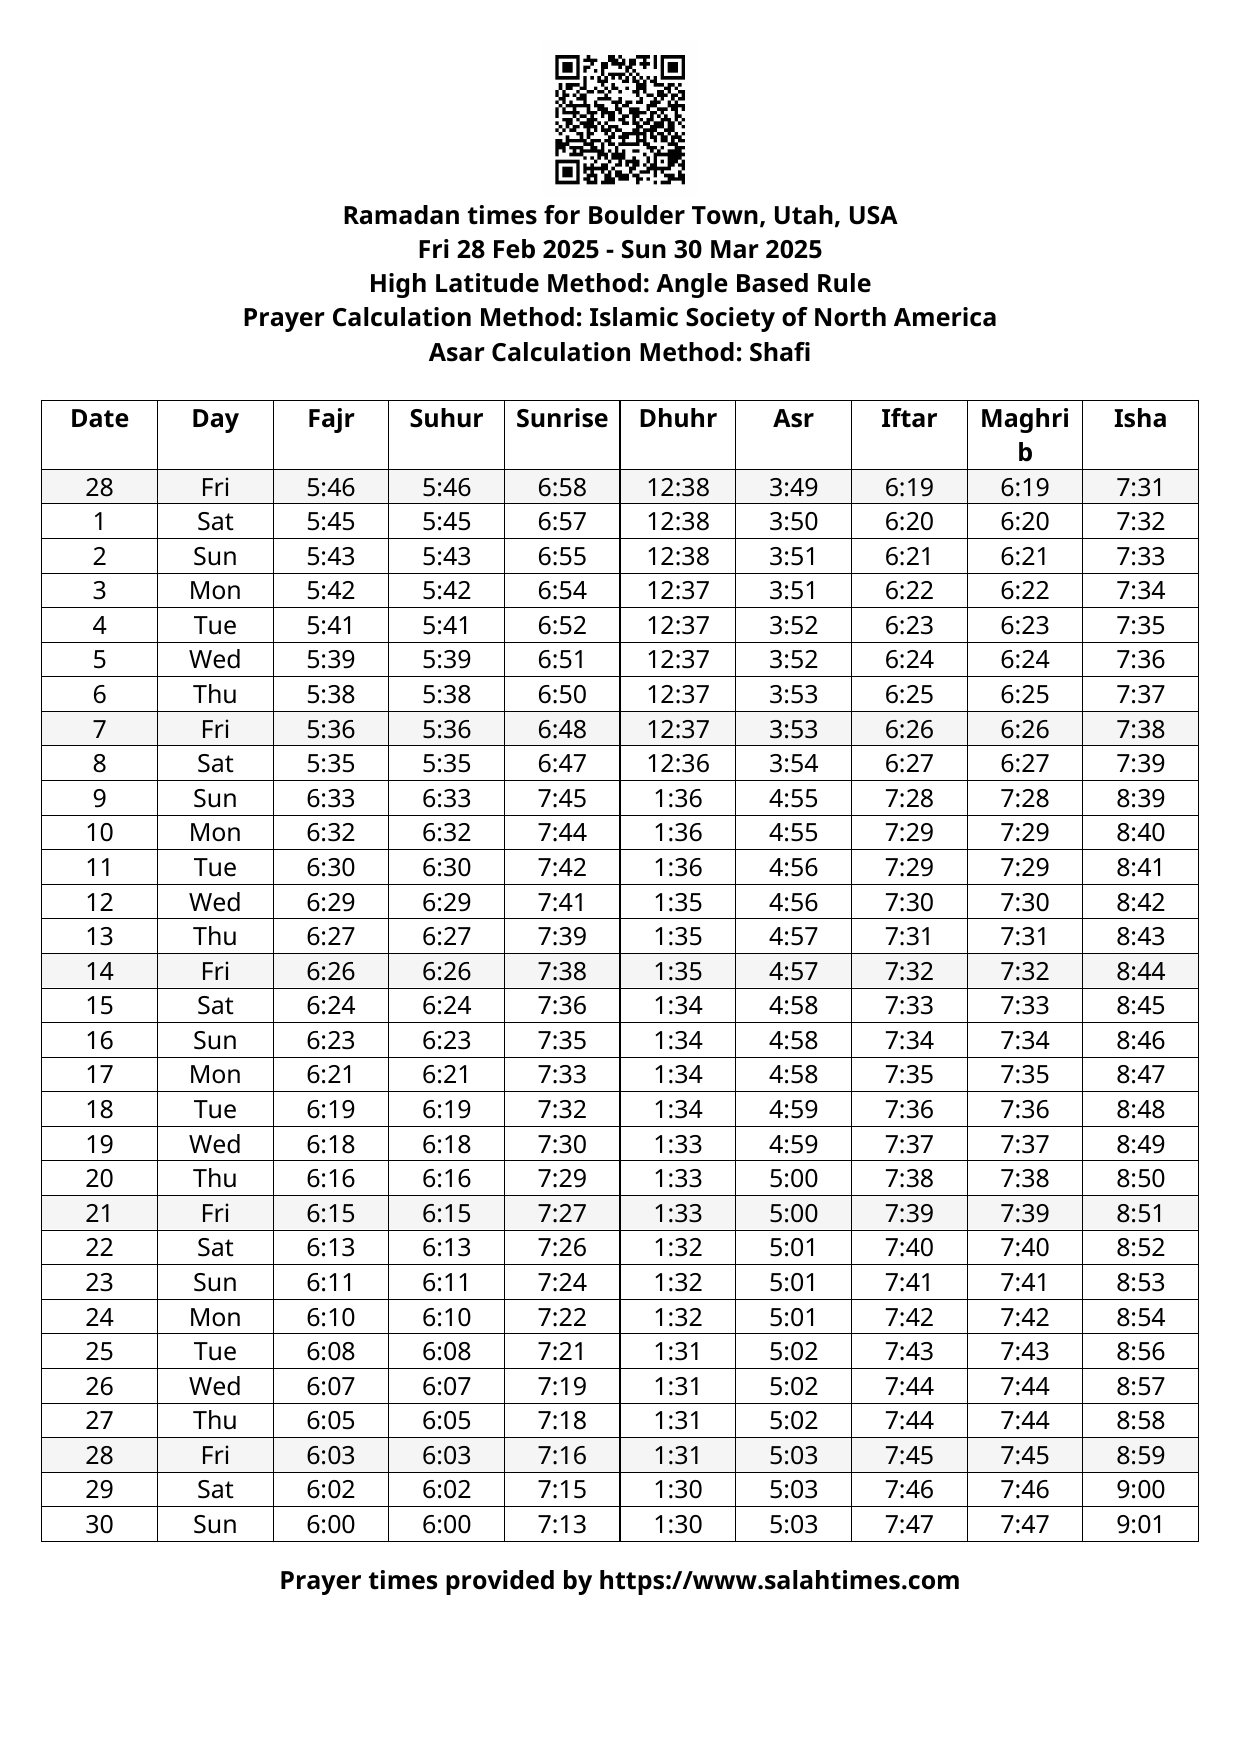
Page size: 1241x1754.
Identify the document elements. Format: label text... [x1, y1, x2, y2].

table_cell 20 [42, 1161, 157, 1195]
table_cell 6:20 [968, 504, 1082, 538]
table_cell 7:33 [1083, 539, 1198, 572]
table_cell 1:30 [621, 1473, 735, 1506]
table_cell 5:01 [736, 1231, 851, 1264]
table_cell 4:57 [736, 919, 851, 953]
table_cell 1:36 [621, 850, 735, 884]
table_cell 5:00 [736, 1161, 851, 1195]
table_cell 8:47 [1083, 1058, 1198, 1091]
table_cell Thu [158, 1161, 273, 1195]
table_cell 6:11 [274, 1265, 388, 1299]
table_cell 17 [42, 1058, 157, 1091]
table_cell 6:58 [505, 470, 619, 503]
table_cell 7 [42, 712, 157, 745]
table_cell 12:38 [621, 504, 735, 538]
table_cell 4:55 [736, 816, 851, 849]
table_cell 6:23 [274, 1023, 388, 1057]
table_cell 6:13 [274, 1231, 388, 1264]
table_cell 7:40 [852, 1231, 967, 1264]
table_cell 7:44 [852, 1404, 967, 1437]
table_cell 7:44 [968, 1404, 1082, 1437]
table_cell 4:59 [736, 1092, 851, 1126]
table_cell 9 [42, 781, 157, 814]
table_cell 1:31 [621, 1334, 735, 1368]
table_cell 4 [42, 608, 157, 642]
table_cell 5:46 [274, 470, 388, 503]
table_cell 4:56 [736, 885, 851, 918]
table_cell 7:28 [968, 781, 1082, 814]
table_cell 27 [42, 1404, 157, 1437]
table_cell 1:31 [621, 1404, 735, 1437]
table_cell 6:13 [389, 1231, 504, 1264]
table_cell Sat [158, 1231, 273, 1264]
table_header Fajr [274, 401, 388, 469]
table_cell Mon [158, 1300, 273, 1333]
table_cell 6:51 [505, 643, 619, 676]
table_cell 7:47 [852, 1507, 967, 1541]
table_cell 6:02 [389, 1473, 504, 1506]
table_cell 7:38 [852, 1161, 967, 1195]
table_cell 4:55 [736, 781, 851, 814]
table_cell 6:21 [389, 1058, 504, 1091]
table_cell 7:47 [968, 1507, 1082, 1541]
table_cell 6:08 [274, 1334, 388, 1368]
table_cell 5:03 [736, 1507, 851, 1541]
table_cell 8:45 [1083, 989, 1198, 1022]
table_cell 28 [42, 1438, 157, 1472]
table_cell 8:53 [1083, 1265, 1198, 1299]
table_cell 15 [42, 989, 157, 1022]
table_cell 30 [42, 1507, 157, 1541]
table_cell 26 [42, 1369, 157, 1402]
table_cell 7:38 [505, 954, 619, 987]
table_cell 9:01 [1083, 1507, 1198, 1541]
table_cell 5:36 [389, 712, 504, 745]
table_cell Tue [158, 1092, 273, 1126]
table_cell Fri [158, 1438, 273, 1472]
table_cell 7:43 [852, 1334, 967, 1368]
table_cell 1:32 [621, 1300, 735, 1333]
table_cell 3:52 [736, 608, 851, 642]
table_cell 7:41 [852, 1265, 967, 1299]
table_cell 25 [42, 1334, 157, 1368]
table_cell 6:24 [852, 643, 967, 676]
table_cell 21 [42, 1196, 157, 1229]
table_cell 3:51 [736, 539, 851, 572]
text Prayer Calculation Method: Islamic Society of North America [42, 300, 1198, 334]
table_cell 5:41 [274, 608, 388, 642]
table_cell 6:27 [389, 919, 504, 953]
table_cell 7:34 [968, 1023, 1082, 1057]
table_cell 6:02 [274, 1473, 388, 1506]
table_cell 1:32 [621, 1265, 735, 1299]
table_cell 5:43 [274, 539, 388, 572]
table_cell 5:38 [389, 677, 504, 711]
table_cell 7:43 [968, 1334, 1082, 1368]
table_cell Wed [158, 643, 273, 676]
table_cell Sun [158, 1265, 273, 1299]
table_cell 8:48 [1083, 1092, 1198, 1126]
table_cell 13 [42, 919, 157, 953]
table_cell 3:53 [736, 712, 851, 745]
table_cell 7:44 [968, 1369, 1082, 1402]
table_cell Sun [158, 1507, 273, 1541]
table_cell 8:46 [1083, 1023, 1198, 1057]
table_cell Sun [158, 1023, 273, 1057]
table_cell 6:08 [389, 1334, 504, 1368]
table_cell 7:41 [505, 885, 619, 918]
table_cell 6:30 [389, 850, 504, 884]
table_cell 12:38 [621, 470, 735, 503]
table_cell 7:33 [968, 989, 1082, 1022]
table_cell 6:22 [852, 574, 967, 607]
table_header Dhuhr [621, 401, 735, 469]
table_cell 6:16 [274, 1161, 388, 1195]
table_cell 28 [42, 470, 157, 503]
table_cell 6:26 [852, 712, 967, 745]
table_cell 6:52 [505, 608, 619, 642]
table_cell 5:39 [274, 643, 388, 676]
table_cell 1:33 [621, 1127, 735, 1160]
table_cell 6:00 [389, 1507, 504, 1541]
table_cell 7:36 [1083, 643, 1198, 676]
table_cell 7:31 [852, 919, 967, 953]
table_cell 7:46 [968, 1473, 1082, 1506]
table_cell 7:22 [505, 1300, 619, 1333]
table_cell Thu [158, 677, 273, 711]
table_cell 5:00 [736, 1196, 851, 1229]
table_cell 9:00 [1083, 1473, 1198, 1506]
table_cell 3:50 [736, 504, 851, 538]
table_cell 5:38 [274, 677, 388, 711]
table_cell 7:36 [505, 989, 619, 1022]
table_cell 3:54 [736, 746, 851, 780]
text Fri 28 Feb 2025 - Sun 30 Mar 2025 [42, 232, 1198, 266]
table_cell 6:23 [852, 608, 967, 642]
table_cell 8:49 [1083, 1127, 1198, 1160]
table_cell 19 [42, 1127, 157, 1160]
table_cell 12:37 [621, 677, 735, 711]
table_cell Wed [158, 885, 273, 918]
table_cell 6:21 [968, 539, 1082, 572]
table_cell 1:36 [621, 781, 735, 814]
table_cell 3:52 [736, 643, 851, 676]
table_cell Fri [158, 470, 273, 503]
table_cell 6:57 [505, 504, 619, 538]
table_cell 7:13 [505, 1507, 619, 1541]
table_cell 6:05 [274, 1404, 388, 1437]
table_cell 4:59 [736, 1127, 851, 1160]
picture [542, 41, 699, 198]
table_cell 1:33 [621, 1161, 735, 1195]
table_cell 12:37 [621, 608, 735, 642]
table_cell 7:34 [852, 1023, 967, 1057]
table_cell 8:51 [1083, 1196, 1198, 1229]
table_cell 6:16 [389, 1161, 504, 1195]
table_cell 16 [42, 1023, 157, 1057]
table_cell Tue [158, 850, 273, 884]
table_cell 1:36 [621, 816, 735, 849]
table_cell Tue [158, 608, 273, 642]
table_cell 8:58 [1083, 1404, 1198, 1437]
table_cell 12:37 [621, 643, 735, 676]
table_cell 22 [42, 1231, 157, 1264]
table_cell 7:32 [968, 954, 1082, 987]
table_cell 6:25 [852, 677, 967, 711]
table_cell 7:42 [852, 1300, 967, 1333]
table_cell 6 [42, 677, 157, 711]
table_cell 7:31 [1083, 470, 1198, 503]
table_cell 6:22 [968, 574, 1082, 607]
table_cell 6:27 [968, 746, 1082, 780]
table_cell 6:24 [389, 989, 504, 1022]
table_cell 8:59 [1083, 1438, 1198, 1472]
table_cell 1:34 [621, 1023, 735, 1057]
table_header Maghrib [968, 401, 1082, 469]
table_cell 6:19 [274, 1092, 388, 1126]
table_cell 8:44 [1083, 954, 1198, 987]
table_cell 12:36 [621, 746, 735, 780]
table_cell 6:54 [505, 574, 619, 607]
table_cell 6:47 [505, 746, 619, 780]
table_cell 6:19 [968, 470, 1082, 503]
table_cell 12:37 [621, 574, 735, 607]
table_cell 7:42 [505, 850, 619, 884]
table_cell 5 [42, 643, 157, 676]
table_cell 7:32 [852, 954, 967, 987]
table_cell 7:26 [505, 1231, 619, 1264]
table_cell 7:35 [968, 1058, 1082, 1091]
table_cell 1:31 [621, 1438, 735, 1472]
table_cell 7:29 [968, 850, 1082, 884]
table_cell 5:02 [736, 1334, 851, 1368]
table_cell 8:39 [1083, 781, 1198, 814]
table_cell 12 [42, 885, 157, 918]
table_cell 6:05 [389, 1404, 504, 1437]
table_cell 5:01 [736, 1265, 851, 1299]
table_cell 6:10 [389, 1300, 504, 1333]
table_cell 6:10 [274, 1300, 388, 1333]
table_cell Wed [158, 1369, 273, 1402]
table_cell 4:58 [736, 989, 851, 1022]
text Ramadan times for Boulder Town, Utah, USA [42, 198, 1198, 232]
table_cell 6:03 [274, 1438, 388, 1472]
table_cell 7:32 [1083, 504, 1198, 538]
text Asar Calculation Method: Shafi [42, 334, 1198, 368]
table_cell 5:42 [389, 574, 504, 607]
table_cell 6:07 [389, 1369, 504, 1402]
table_cell 2 [42, 539, 157, 572]
table_cell 5:03 [736, 1473, 851, 1506]
table_cell 5:35 [274, 746, 388, 780]
table_cell Wed [158, 1127, 273, 1160]
table_cell 5:41 [389, 608, 504, 642]
table_cell 1:30 [621, 1507, 735, 1541]
table_cell 1 [42, 504, 157, 538]
table_cell 5:42 [274, 574, 388, 607]
table_cell 5:45 [274, 504, 388, 538]
table_cell 7:38 [1083, 712, 1198, 745]
table_cell 8:57 [1083, 1369, 1198, 1402]
table_cell 6:20 [852, 504, 967, 538]
table_cell 4:58 [736, 1058, 851, 1091]
table_cell 7:30 [852, 885, 967, 918]
table_cell 8:41 [1083, 850, 1198, 884]
table_cell 7:41 [968, 1265, 1082, 1299]
table_cell 7:38 [968, 1161, 1082, 1195]
table_cell 8:43 [1083, 919, 1198, 953]
table_cell 8 [42, 746, 157, 780]
table_cell Tue [158, 1334, 273, 1368]
table_cell 8:42 [1083, 885, 1198, 918]
table_cell Fri [158, 1196, 273, 1229]
table_cell 6:32 [389, 816, 504, 849]
table_cell 7:29 [968, 816, 1082, 849]
table_cell 6:24 [274, 989, 388, 1022]
table_cell 7:44 [852, 1369, 967, 1402]
table_cell 6:29 [274, 885, 388, 918]
table_cell 6:27 [274, 919, 388, 953]
table_cell 6:03 [389, 1438, 504, 1472]
table_cell 5:02 [736, 1404, 851, 1437]
table_cell Fri [158, 954, 273, 987]
table_cell 10 [42, 816, 157, 849]
table_cell 1:32 [621, 1231, 735, 1264]
table_cell 7:21 [505, 1334, 619, 1368]
table_cell 4:57 [736, 954, 851, 987]
table_cell 7:37 [852, 1127, 967, 1160]
table_cell 7:29 [505, 1161, 619, 1195]
table_cell 3:49 [736, 470, 851, 503]
table_cell 6:19 [389, 1092, 504, 1126]
table_cell 12:38 [621, 539, 735, 572]
table_cell 6:33 [274, 781, 388, 814]
table_cell 5:39 [389, 643, 504, 676]
table_cell 6:07 [274, 1369, 388, 1402]
table_cell 7:39 [505, 919, 619, 953]
table_cell 7:44 [505, 816, 619, 849]
table_header Date [42, 401, 157, 469]
table_cell 1:33 [621, 1196, 735, 1229]
table_cell Sun [158, 539, 273, 572]
table_cell 5:03 [736, 1438, 851, 1472]
table_cell Sat [158, 746, 273, 780]
table_cell 24 [42, 1300, 157, 1333]
table_cell 6:15 [389, 1196, 504, 1229]
table_cell 7:39 [968, 1196, 1082, 1229]
table_cell 6:48 [505, 712, 619, 745]
table_cell Mon [158, 1058, 273, 1091]
table_cell 7:19 [505, 1369, 619, 1402]
text High Latitude Method: Angle Based Rule [42, 266, 1198, 300]
table_cell 5:35 [389, 746, 504, 780]
table_cell 6:18 [389, 1127, 504, 1160]
table_cell 7:24 [505, 1265, 619, 1299]
table_cell 6:26 [274, 954, 388, 987]
table_cell 7:35 [852, 1058, 967, 1091]
table_cell 8:40 [1083, 816, 1198, 849]
table_cell 7:42 [968, 1300, 1082, 1333]
table_cell 7:16 [505, 1438, 619, 1472]
table_cell 7:36 [968, 1092, 1082, 1126]
table_cell 3:53 [736, 677, 851, 711]
table_cell 5:01 [736, 1300, 851, 1333]
table_cell 23 [42, 1265, 157, 1299]
table_cell 1:35 [621, 885, 735, 918]
table_cell 7:34 [1083, 574, 1198, 607]
table_cell 6:30 [274, 850, 388, 884]
table_cell 5:02 [736, 1369, 851, 1402]
table_cell 7:35 [1083, 608, 1198, 642]
table_cell Mon [158, 816, 273, 849]
table_cell 6:21 [852, 539, 967, 572]
table_cell 8:56 [1083, 1334, 1198, 1368]
table_cell 14 [42, 954, 157, 987]
table_header Suhur [389, 401, 504, 469]
table_cell 7:33 [852, 989, 967, 1022]
table_cell 29 [42, 1473, 157, 1506]
table_cell Sun [158, 781, 273, 814]
table_cell 6:21 [274, 1058, 388, 1091]
table_cell 6:26 [968, 712, 1082, 745]
table_cell 7:36 [852, 1092, 967, 1126]
table_cell 6:24 [968, 643, 1082, 676]
table_cell 11 [42, 850, 157, 884]
table_cell 1:35 [621, 954, 735, 987]
table_cell 6:29 [389, 885, 504, 918]
table_cell 6:19 [852, 470, 967, 503]
table_cell 1:34 [621, 1058, 735, 1091]
table_cell 6:55 [505, 539, 619, 572]
table_cell 7:39 [1083, 746, 1198, 780]
table_cell 6:26 [389, 954, 504, 987]
table_cell 7:29 [852, 850, 967, 884]
table_cell 7:30 [968, 885, 1082, 918]
table_cell 5:46 [389, 470, 504, 503]
table_cell 7:28 [852, 781, 967, 814]
table_cell 7:32 [505, 1092, 619, 1126]
table_cell 6:23 [968, 608, 1082, 642]
table_cell 3:51 [736, 574, 851, 607]
table_cell Thu [158, 919, 273, 953]
table_cell 7:30 [505, 1127, 619, 1160]
table_cell 7:18 [505, 1404, 619, 1437]
table_header Asr [736, 401, 851, 469]
table_cell 6:11 [389, 1265, 504, 1299]
table_header Sunrise [505, 401, 619, 469]
table_header Isha [1083, 401, 1198, 469]
table_cell 18 [42, 1092, 157, 1126]
table_cell 8:50 [1083, 1161, 1198, 1195]
table_cell 1:34 [621, 1092, 735, 1126]
table_cell 1:31 [621, 1369, 735, 1402]
table_cell Fri [158, 712, 273, 745]
table_cell 7:45 [852, 1438, 967, 1472]
table_cell 7:15 [505, 1473, 619, 1506]
table_cell 6:25 [968, 677, 1082, 711]
table_header Day [158, 401, 273, 469]
table_cell 7:45 [968, 1438, 1082, 1472]
table_cell 7:29 [852, 816, 967, 849]
table_cell 7:46 [852, 1473, 967, 1506]
table_cell 1:34 [621, 989, 735, 1022]
table_cell 8:52 [1083, 1231, 1198, 1264]
table_cell 7:27 [505, 1196, 619, 1229]
table_cell 5:36 [274, 712, 388, 745]
table_cell Mon [158, 574, 273, 607]
table_cell 5:43 [389, 539, 504, 572]
table_cell 6:27 [852, 746, 967, 780]
table_cell Thu [158, 1404, 273, 1437]
table_cell 3 [42, 574, 157, 607]
table_cell 7:37 [968, 1127, 1082, 1160]
table_cell 7:33 [505, 1058, 619, 1091]
table_cell 6:00 [274, 1507, 388, 1541]
table_cell 6:18 [274, 1127, 388, 1160]
table_cell 5:45 [389, 504, 504, 538]
text Prayer times provided by https://www.salahtimes.com [42, 1563, 1198, 1597]
table_cell 6:32 [274, 816, 388, 849]
table_cell Sat [158, 504, 273, 538]
table_cell 4:56 [736, 850, 851, 884]
table_cell 8:54 [1083, 1300, 1198, 1333]
table_header Iftar [852, 401, 967, 469]
table_cell Sat [158, 989, 273, 1022]
table_cell 1:35 [621, 919, 735, 953]
table_cell 7:40 [968, 1231, 1082, 1264]
table_cell 12:37 [621, 712, 735, 745]
table_cell 7:31 [968, 919, 1082, 953]
table_cell 6:50 [505, 677, 619, 711]
table_cell 6:15 [274, 1196, 388, 1229]
table_cell 4:58 [736, 1023, 851, 1057]
table_cell 6:33 [389, 781, 504, 814]
table_cell 6:23 [389, 1023, 504, 1057]
table_cell 7:39 [852, 1196, 967, 1229]
table_cell Sat [158, 1473, 273, 1506]
table_cell 7:45 [505, 781, 619, 814]
table_cell 7:37 [1083, 677, 1198, 711]
table_cell 7:35 [505, 1023, 619, 1057]
